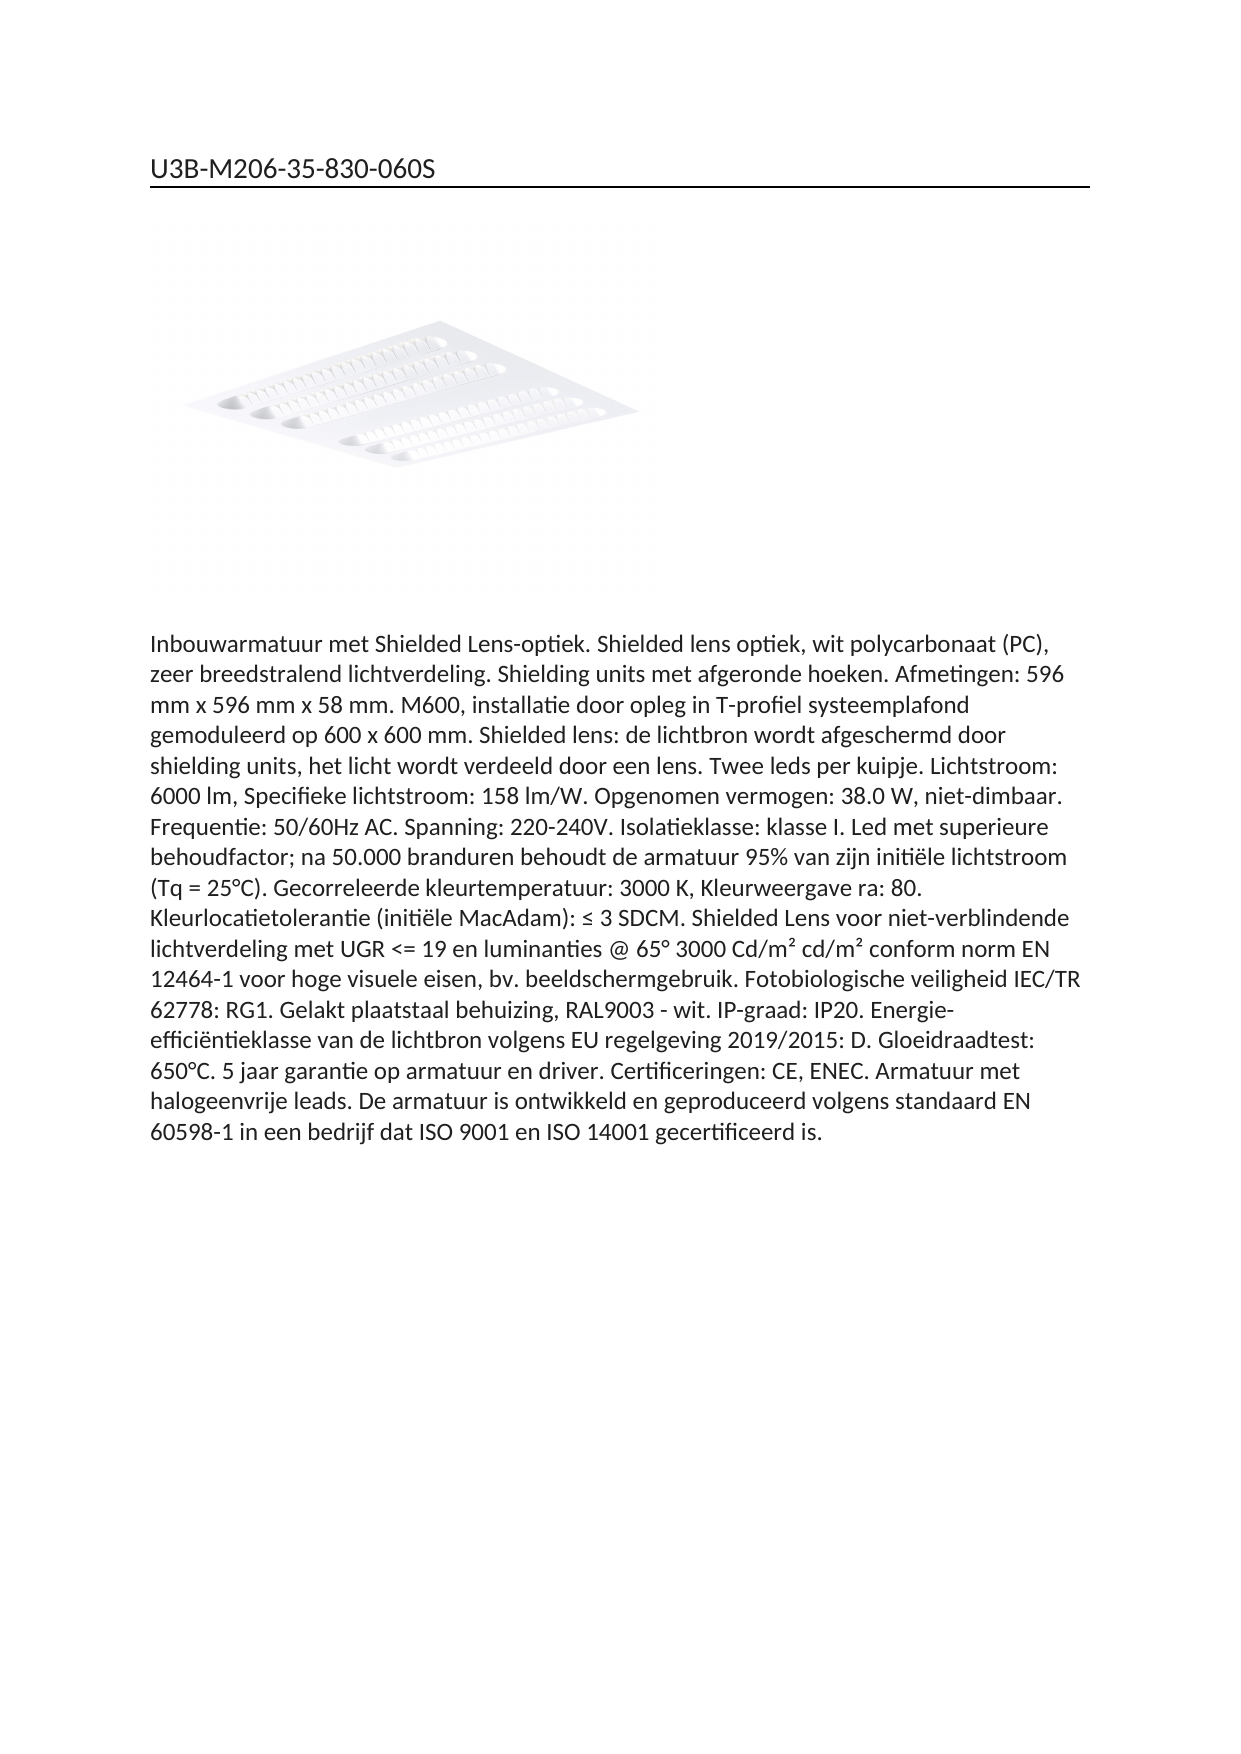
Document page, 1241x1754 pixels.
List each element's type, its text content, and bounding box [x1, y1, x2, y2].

picture [150, 212, 671, 604]
text U3B-M206-35-830-060S [150, 150, 1090, 186]
text Inbouwarmatuur met Shielded Lens-optiek. Shielded lens optiek, wit polycarbonaat (PC), zeer breedstralend lichtverdeling. Shielding units met afgeronde hoeken. Afmetingen: 596 mm x 596 mm x 58 mm. M600, installatie door opleg in T-profiel systeemplafond gemoduleerd op 600 x 600 mm. Shielded lens: de lichtbron wordt afgeschermd door shielding units, het licht wordt verdeeld door een lens. Twee leds per kuipje. Lichtstroom: 6000 lm, Specifieke lichtstroom: 158 lm/W. Opgenomen vermogen: 38.0 W, niet-dimbaar. Frequentie: 50/60Hz AC. Spanning: 220-240V. Isolatieklasse: klasse I. Led met superieure behoudfactor; na 50.000 branduren behoudt de armatuur 95% van zijn initiële lichtstroom (Tq = 25°C). Gecorreleerde kleurtemperatuur: 3000 K, Kleurweergave ra: 80. Kleurlocatietolerantie (initiële MacAdam): ≤ 3 SDCM. Shielded Lens voor niet-verblindende lichtverdeling met UGR <= 19 en luminanties @ 65° 3000 Cd/m² cd/m² conform norm EN 12464-1 voor hoge visuele eisen, bv. beeldschermgebruik. Fotobiologische veiligheid IEC/TR 62778: RG1. Gelakt plaatstaal behuizing, RAL9003 - wit. IP-graad: IP20. Energie-efficiëntieklasse van de lichtbron volgens EU regelgeving 2019/2015: D. Gloeidraadtest: 650°C. 5 jaar garantie op armatuur en driver. Certificeringen: CE, ENEC. Armatuur met halogeenvrije leads. De armatuur is ontwikkeld en geproduceerd volgens standaard EN 60598-1 in een bedrijf dat ISO 9001 en ISO 14001 gecertificeerd is. [150, 628, 1090, 1147]
